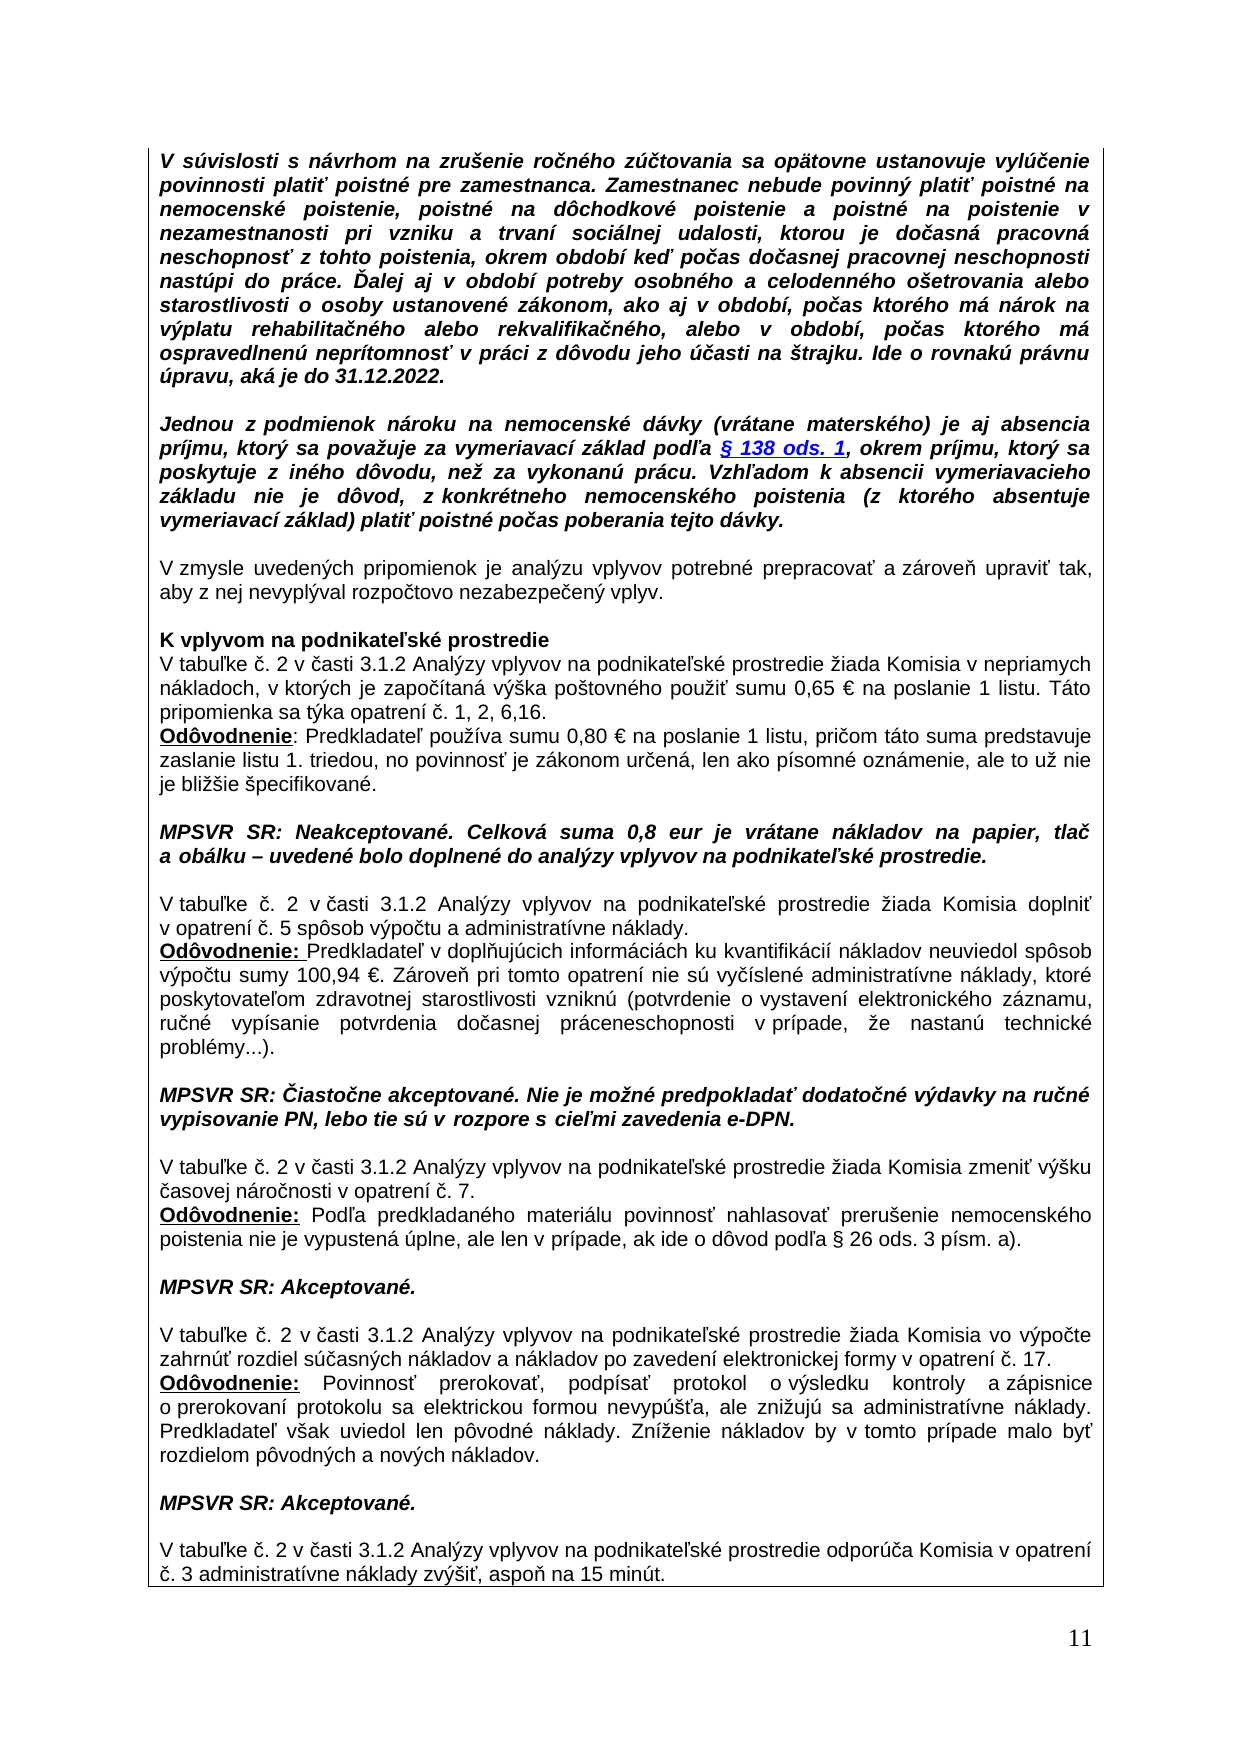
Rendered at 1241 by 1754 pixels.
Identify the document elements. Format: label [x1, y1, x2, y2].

table_cell [149, 149, 1103, 1586]
